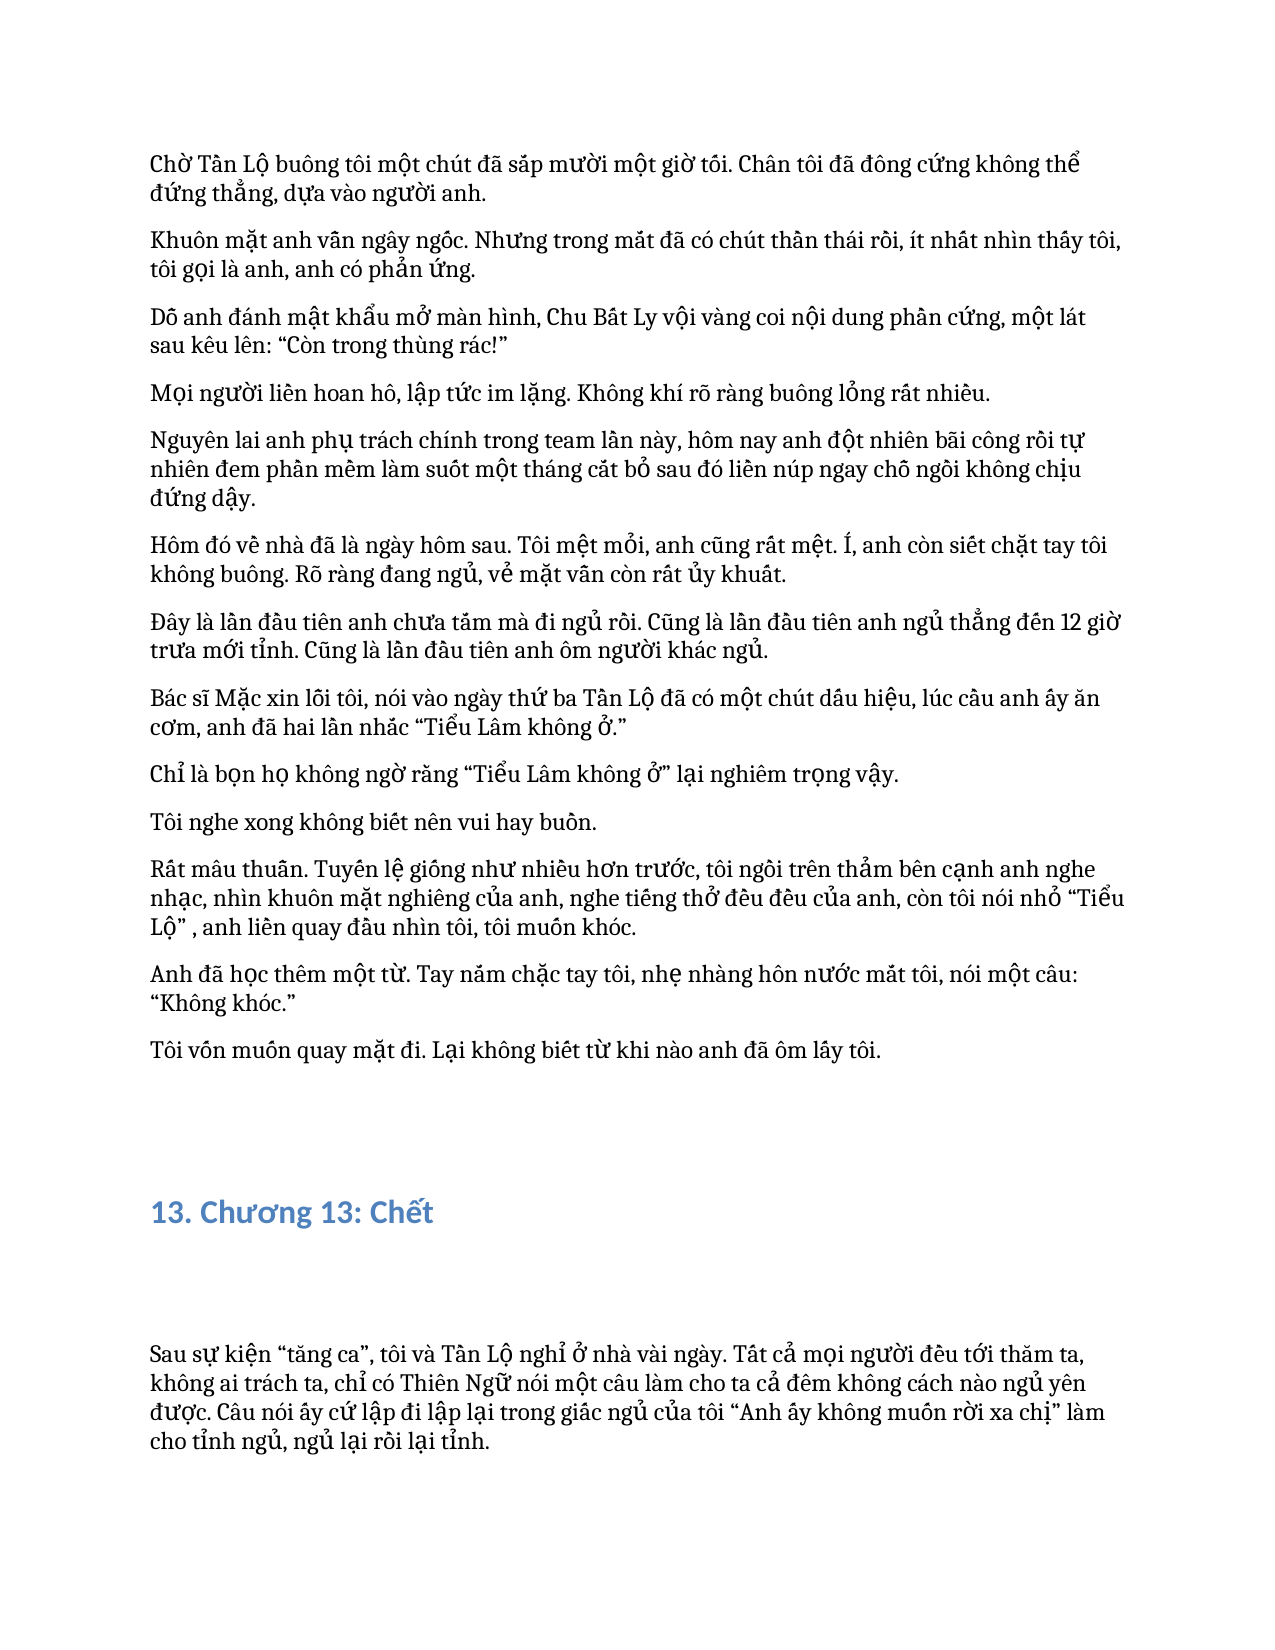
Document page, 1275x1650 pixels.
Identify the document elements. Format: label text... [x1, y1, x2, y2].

text Anh đã học thêm một từ. Tay nắm chặc tay tôi, nhẹ nhàng hôn nước mắt tôi, nói một câu: “Không khóc.” [150, 960, 1125, 1017]
text Chỉ là bọn họ không ngờ rằng “Tiểu Lâm không ở” lại nghiêm trọng vậy. [150, 760, 1125, 789]
text Tôi nghe xong không biết nên vui hay buồn. [150, 807, 1125, 836]
text Chờ Tần Lộ buông tôi một chút đã sắp mười một giờ tối. Chân tôi đã đông cứng không thể đứng thẳng, dựa vào người anh. [150, 150, 1125, 207]
text Rất mâu thuẫn. Tuyến lệ giống như nhiều hơn trước, tôi ngồi trên thảm bên cạnh anh nghe nhạc, nhìn khuôn mặt nghiêng của anh, nghe tiếng thở đều đều của anh, còn tôi nói nhỏ “Tiểu Lộ” , anh liền quay đầu nhìn tôi, tôi muốn khóc. [150, 855, 1125, 941]
text Nguyên lai anh phụ trách chính trong team lần này, hôm nay anh đột nhiên bãi công rồi tự nhiên đem phần mềm làm suốt một tháng cắt bỏ sau đó liền núp ngay chỗ ngồi không chịu đứng dậy. [150, 426, 1125, 512]
text Bác sĩ Mặc xin lỗi tôi, nói vào ngày thứ ba Tần Lộ đã có một chút dấu hiệu, lúc cầu anh ấy ăn cơm, anh đã hai lần nhắc “Tiểu Lâm không ở.” [150, 684, 1125, 741]
subtitle 13. Chương 13: Chết [150, 1191, 1125, 1232]
text Dỗ anh đánh mật khẩu mở màn hình, Chu Bất Ly vội vàng coi nội dung phần cứng, một lát sau kêu lên: “Còn trong thùng rác!” [150, 302, 1125, 360]
text Sau sự kiện “tăng ca”, tôi và Tần Lộ nghỉ ở nhà vài ngày. Tất cả mọi người đều tới thăm ta, không ai trách ta, chỉ có Thiên Ngữ nói một câu làm cho ta cả đêm không cách nào ngủ yên được. Câu nói ấy cứ lập đi lập lại trong giấc ngủ của tôi “Anh ấy không muốn rời xa chị” làm cho tỉnh ngủ, ngủ lại rồi lại tỉnh. [150, 1340, 1125, 1455]
text Đây là lần đầu tiên anh chưa tắm mà đi ngủ rồi. Cũng là lần đầu tiên anh ngủ thẳng đến 12 giờ trưa mới tỉnh. Cũng là lần đầu tiên anh ôm người khác ngủ. [150, 607, 1125, 665]
text Mọi người liền hoan hô, lập tức im lặng. Không khí rõ ràng buông lỏng rất nhiều. [150, 379, 1125, 407]
text Khuôn mặt anh vẫn ngây ngốc. Nhưng trong mắt đã có chút thần thái rồi, ít nhất nhìn thấy tôi, tôi gọi là anh, anh có phản ứng. [150, 226, 1125, 284]
text Tôi vốn muốn quay mặt đi. Lại không biết từ khi nào anh đã ôm lấy tôi. [150, 1036, 1125, 1065]
text Hôm đó về nhà đã là ngày hôm sau. Tôi mệt mỏi, anh cũng rất mệt. Í, anh còn siết chặt tay tôi không buông. Rõ ràng đang ngủ, vẻ mặt vẫn còn rất ủy khuất. [150, 531, 1125, 589]
